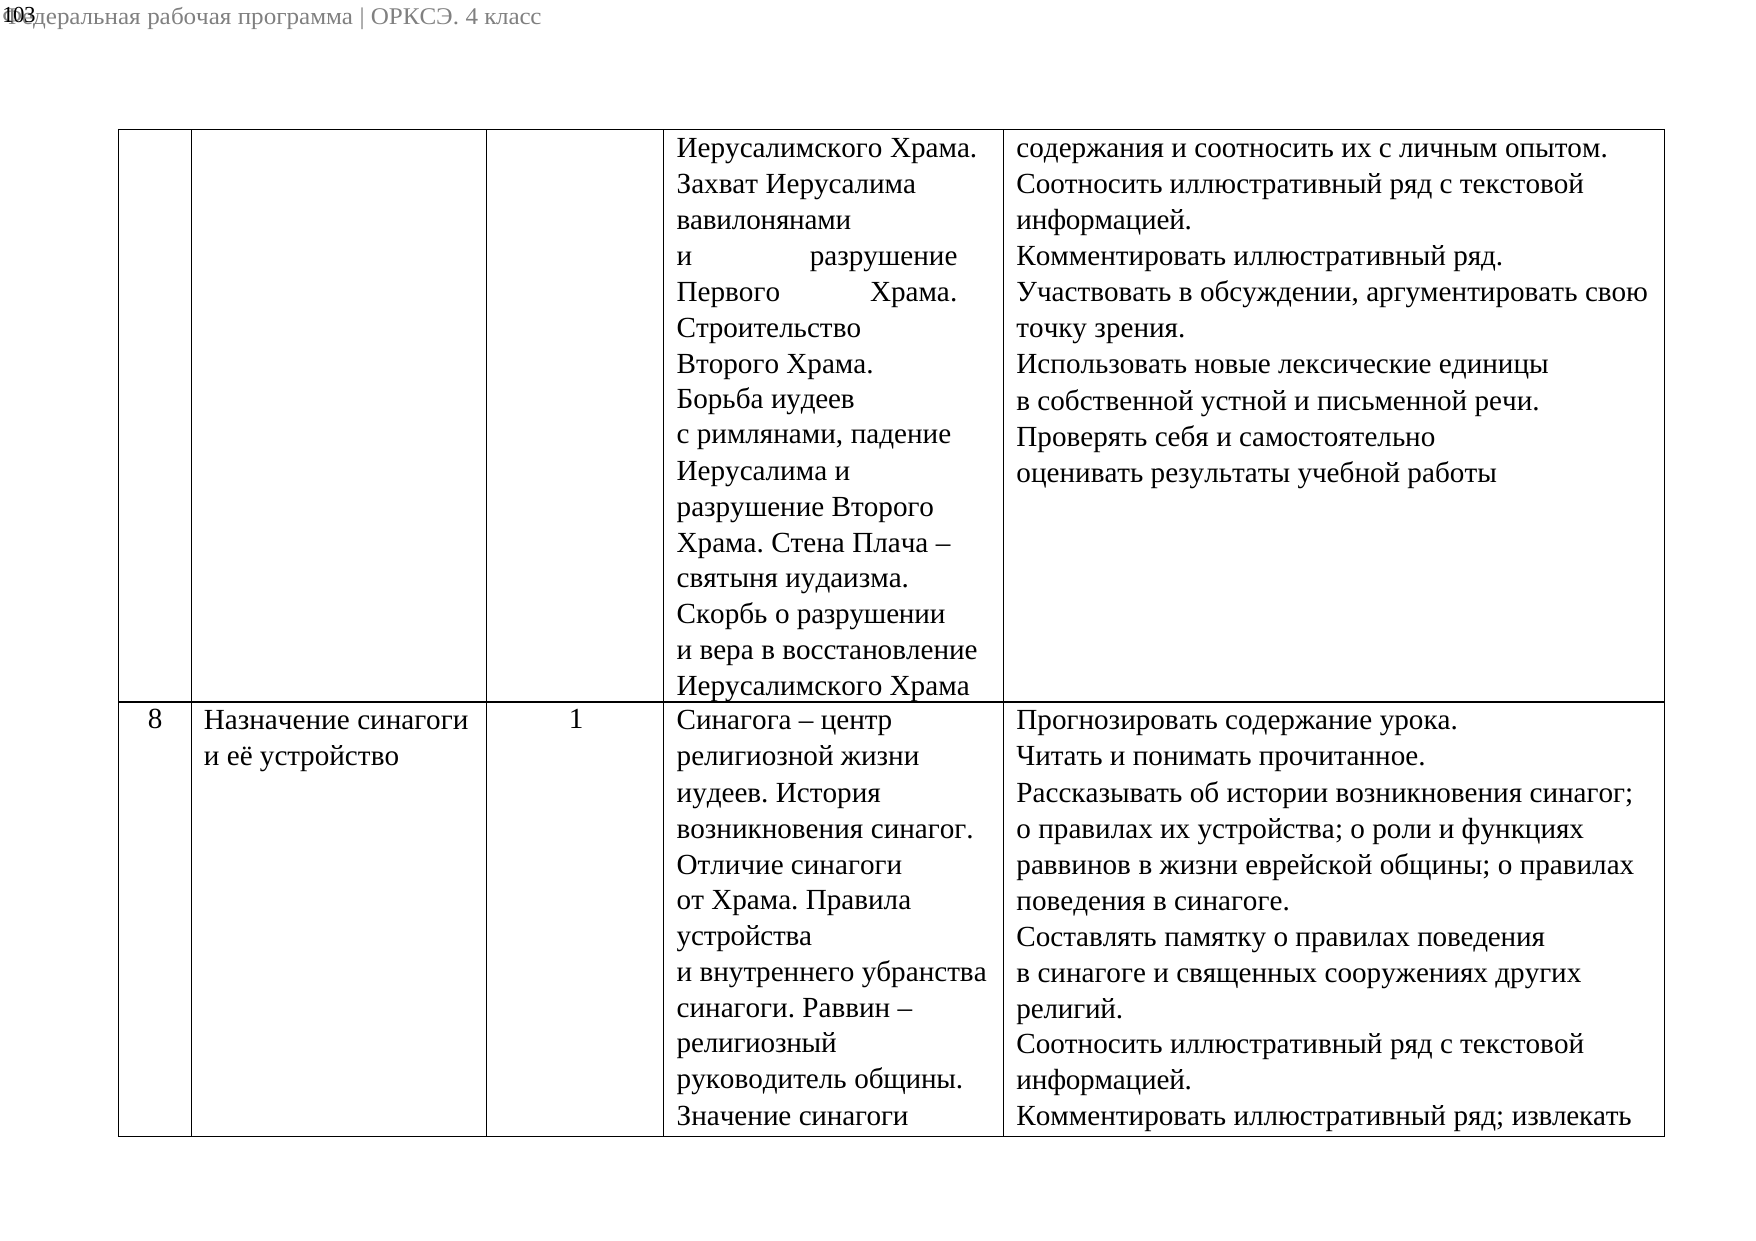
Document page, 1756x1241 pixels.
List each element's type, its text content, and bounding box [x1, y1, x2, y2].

table_header [487, 130, 663, 701]
table_cell Синагога – центр религиозной жизни иудеев. История возникновения синагог. Отличие синагоги от Храма. Правила устройства и внутреннего убранства синагоги. Раввин – религиозный руководитель общины. Значение синагоги [664, 703, 1003, 1136]
table_header Иерусалимского Храма. Захват Иерусалима вавилонянами и разрушение Первого Храма. Строительство Второго Храма. Борьба иудеев с римлянами, падение Иерусалима и разрушение Второго Храма. Стена Плача – святыня иудаизма. Скорбь о разрушении и вера в восстановление Иерусалимского Храма [664, 130, 1003, 701]
table_header [192, 130, 486, 701]
table_cell Назначение синагоги и её устройство [192, 703, 486, 1136]
table_cell Прогнозировать содержание урока. Читать и понимать прочитанное. Рассказывать об истории возникновения синагог; о правилах их устройства; о роли и функциях раввинов в жизни еврейской общины; о правилах поведения в синагоге. Составлять памятку о правилах поведения в синагоге и священных сооружениях других религий. Соотносить иллюстративный ряд с текстовой информацией. Комментировать иллюстративный ряд; извлекать [1004, 703, 1664, 1136]
table_cell 8 [119, 703, 191, 1136]
table_header содержания и соотносить их с личным опытом. Соотносить иллюстративный ряд с текстовой информацией. Комментировать иллюстративный ряд. Участвовать в обсуждении, аргументировать свою точку зрения. Использовать новые лексические единицы в собственной устной и письменной речи. Проверять себя и самостоятельно оценивать результаты учебной работы [1004, 130, 1664, 701]
table_header [119, 130, 191, 701]
table_cell 1 [487, 703, 663, 1136]
